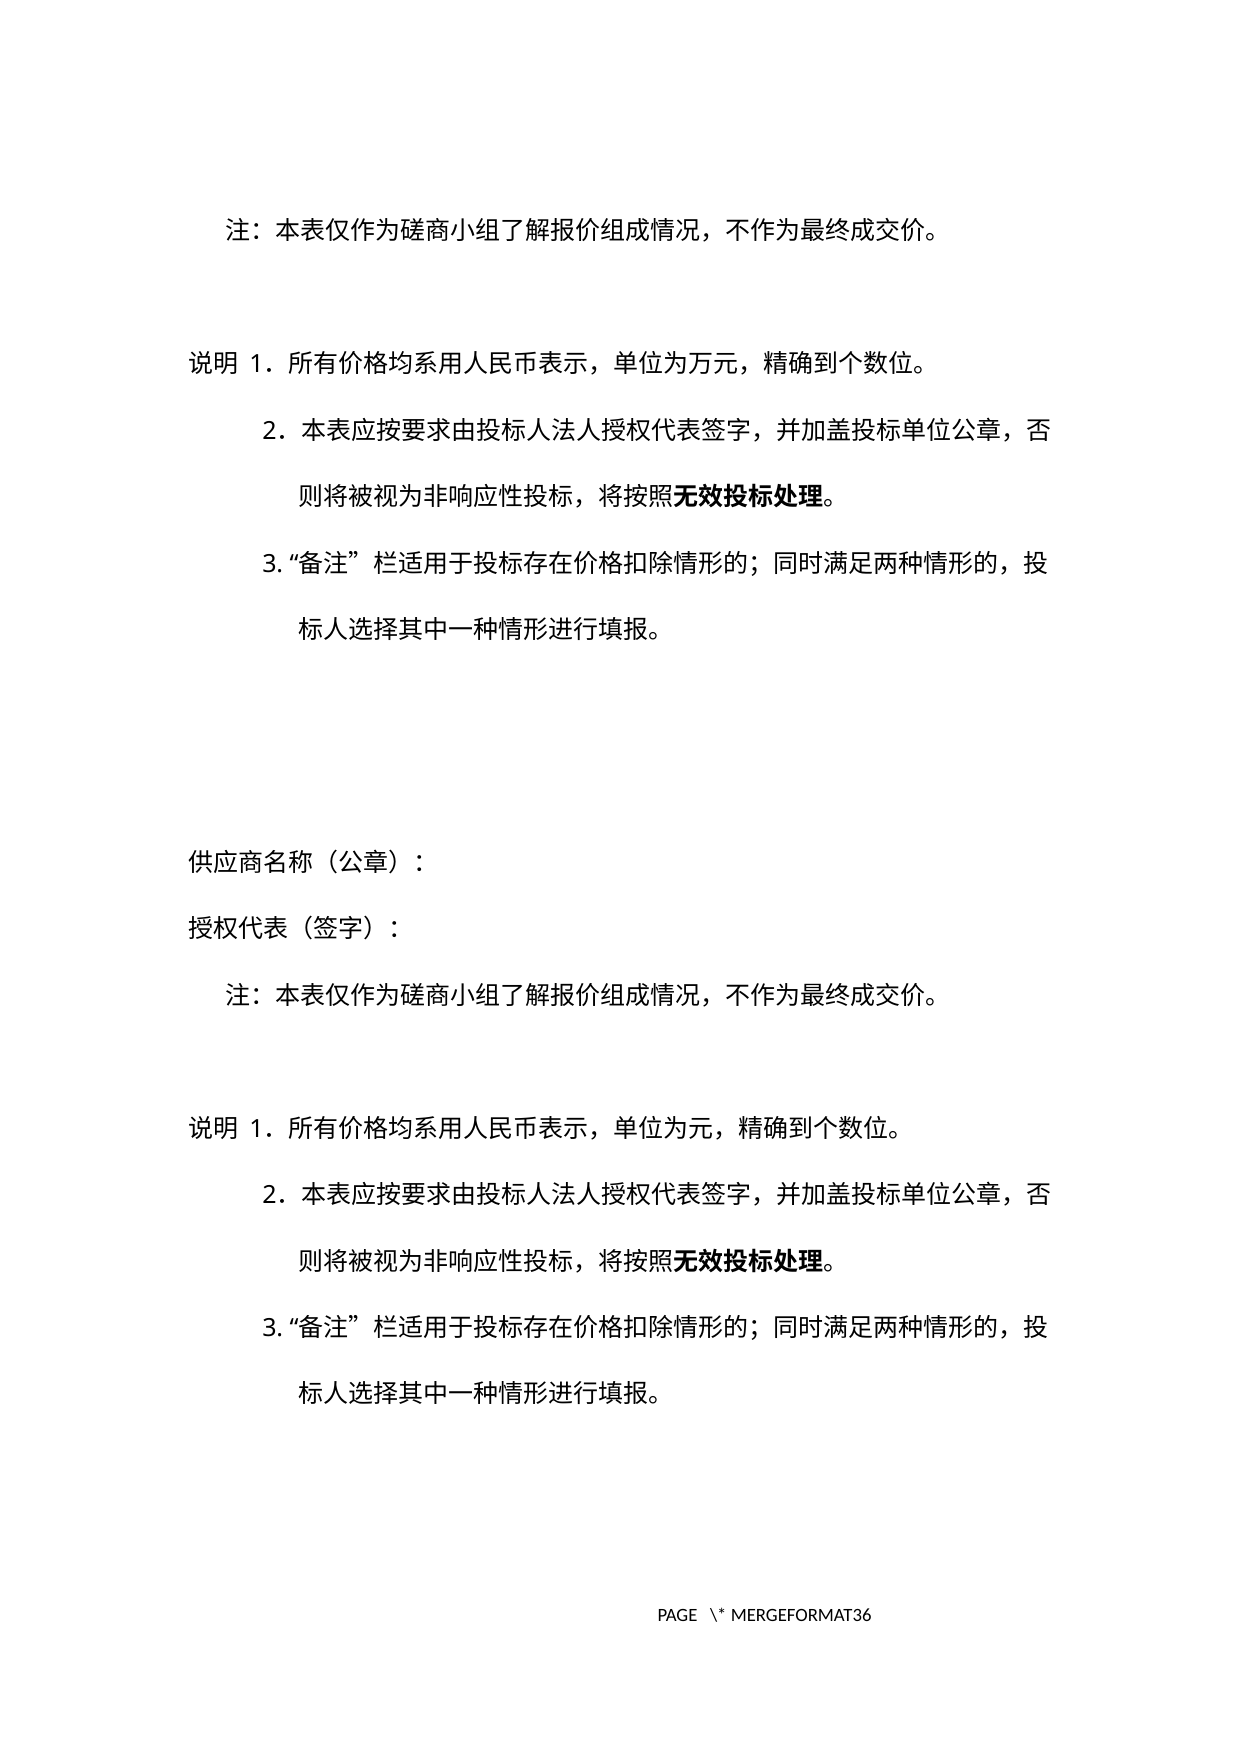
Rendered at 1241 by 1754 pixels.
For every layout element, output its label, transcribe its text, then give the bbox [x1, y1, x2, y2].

text 注：本表仅作为磋商小组了解报价组成情况，不作为最终成交价。 [188, 196, 1052, 262]
text 授权代表（签字）： [188, 893, 1052, 960]
text 说明 1．所有价格均系用人民币表示，单位为万元，精确到个数位。 [188, 329, 1052, 395]
text 2．本表应按要求由投标人法人授权代表签字，并加盖投标单位公章，否则将被视为非响应性投标，将按照无效投标处理。 [262, 1159, 1052, 1292]
text 2．本表应按要求由投标人法人授权代表签字，并加盖投标单位公章，否则将被视为非响应性投标，将按照无效投标处理。 [262, 395, 1052, 528]
text 3. “备注”栏适用于投标存在价格扣除情形的；同时满足两种情形的，投标人选择其中一种情形进行填报。 [262, 1292, 1052, 1425]
text 注：本表仅作为磋商小组了解报价组成情况，不作为最终成交价。 [188, 960, 1052, 1026]
text 3. “备注”栏适用于投标存在价格扣除情形的；同时满足两种情形的，投标人选择其中一种情形进行填报。 [262, 528, 1052, 661]
text 说明 1．所有价格均系用人民币表示，单位为元，精确到个数位。 [188, 1093, 1052, 1159]
text 供应商名称（公章）： [188, 827, 1052, 893]
